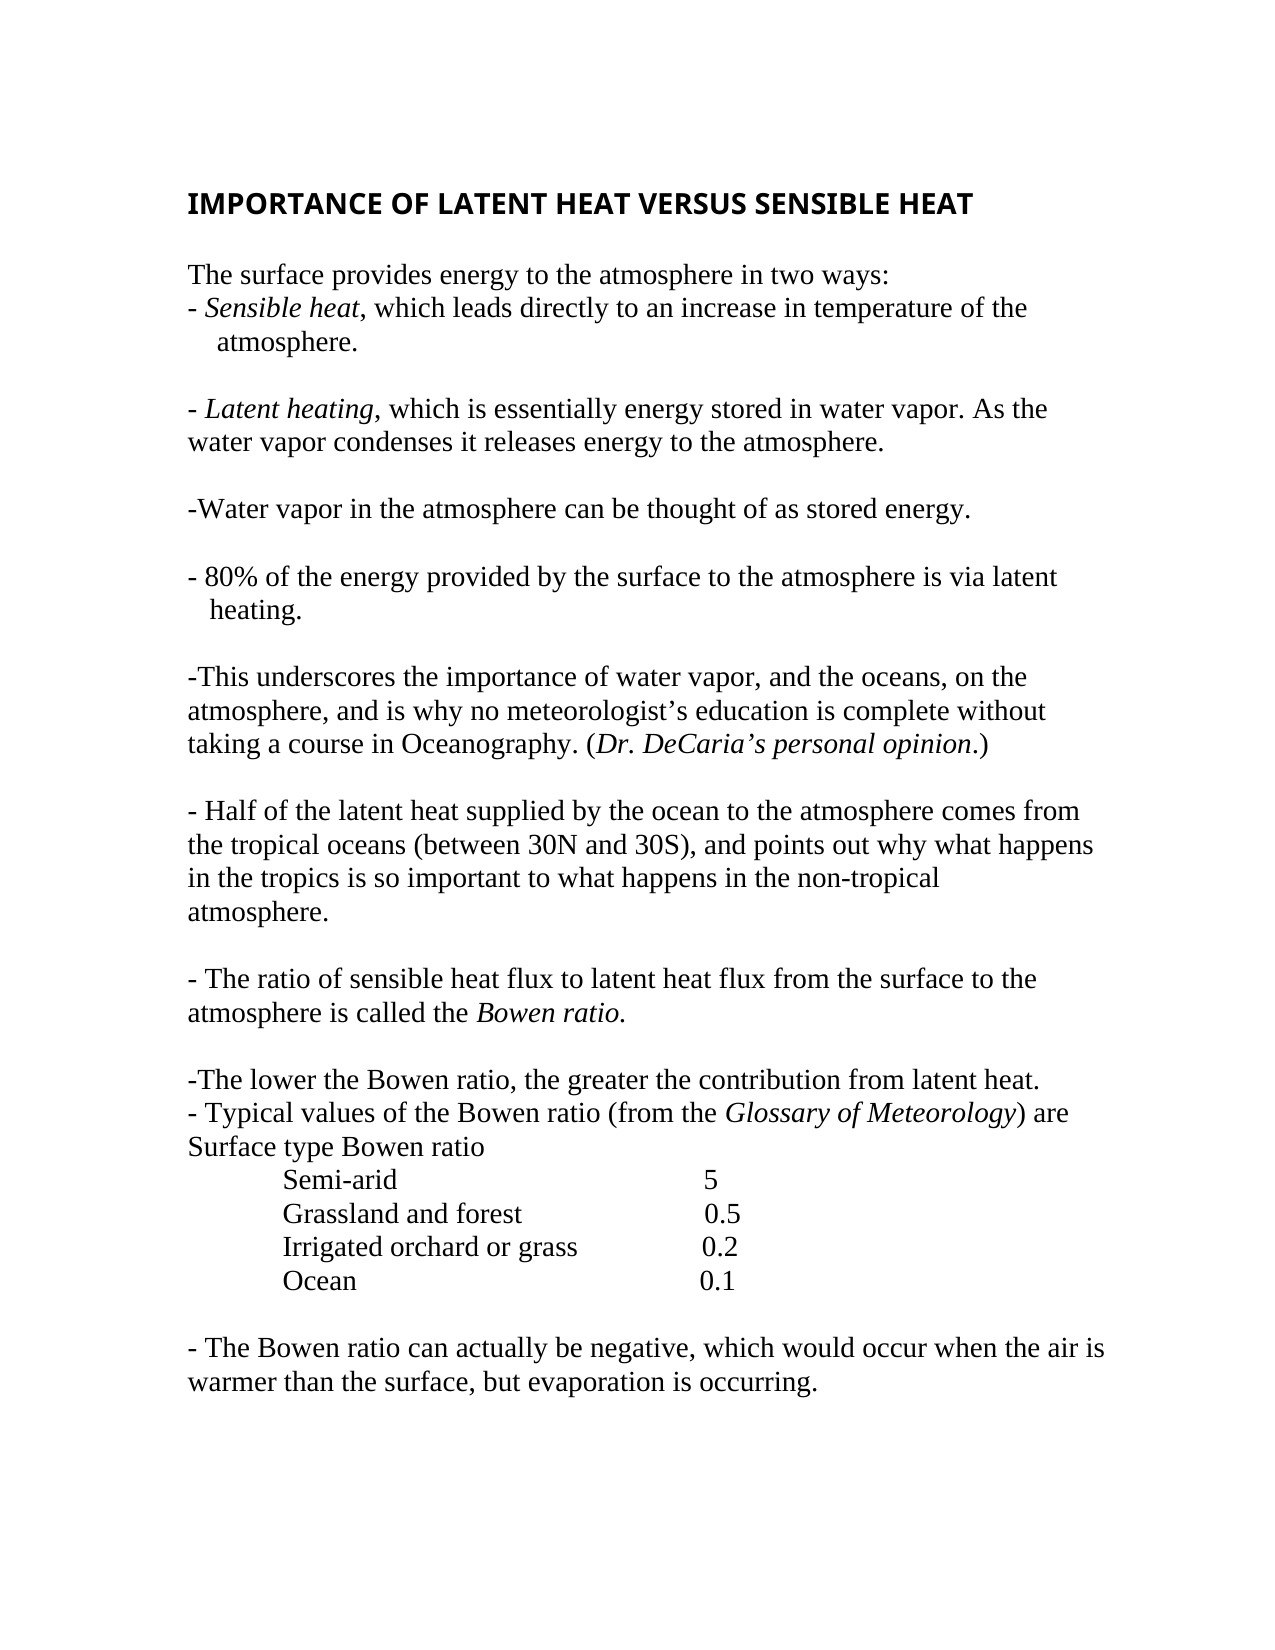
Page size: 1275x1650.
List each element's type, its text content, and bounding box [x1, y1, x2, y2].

text Semi-arid 5 [187, 1162, 1152, 1196]
text water vapor condenses it releases energy to the atmosphere. [187, 424, 1152, 458]
text -Water vapor in the atmosphere can be thought of as stored energy. [187, 492, 1152, 525]
text Grassland and forest 0.5 [187, 1196, 1152, 1229]
text Ocean 0.1 [187, 1263, 1152, 1297]
text atmosphere, and is why no meteorologist’s education is complete without [187, 693, 1152, 726]
text - The ratio of sensible heat flux to latent heat flux from the surface to the [187, 961, 1152, 995]
text Surface type Bowen ratio [187, 1129, 1152, 1162]
text - Latent heating, which is essentially energy stored in water vapor. As the [187, 391, 1152, 424]
text -This underscores the importance of water vapor, and the oceans, on the [187, 659, 1152, 693]
text the tropical oceans (between 30N and 30S), and points out why what happens [187, 827, 1152, 861]
text Irrigated orchard or grass 0.2 [187, 1229, 1152, 1263]
text heating. [187, 592, 1152, 626]
text IMPORTANCE OF LATENT HEAT VERSUS SENSIBLE HEAT [187, 183, 1152, 223]
text atmosphere. [187, 324, 1152, 357]
text - Sensible heat, which leads directly to an increase in temperature of the [187, 290, 1152, 324]
text - Typical values of the Bowen ratio (from the Glossary of Meteorology) are [187, 1095, 1152, 1129]
text atmosphere is called the Bowen ratio. [187, 995, 1152, 1028]
text warmer than the surface, but evaporation is occurring. [187, 1364, 1152, 1397]
text - Half of the latent heat supplied by the ocean to the atmosphere comes from [187, 793, 1152, 827]
text -The lower the Bowen ratio, the greater the contribution from latent heat. [187, 1062, 1152, 1095]
text atmosphere. [187, 894, 1152, 928]
text taking a course in Oceanography. (Dr. DeCaria’s personal opinion.) [187, 726, 1152, 760]
text - 80% of the energy provided by the surface to the atmosphere is via latent [187, 559, 1152, 592]
text in the tropics is so important to what happens in the non-tropical [187, 861, 1152, 894]
text The surface provides energy to the atmosphere in two ways: [187, 257, 1152, 290]
text - The Bowen ratio can actually be negative, which would occur when the air is [187, 1330, 1152, 1364]
